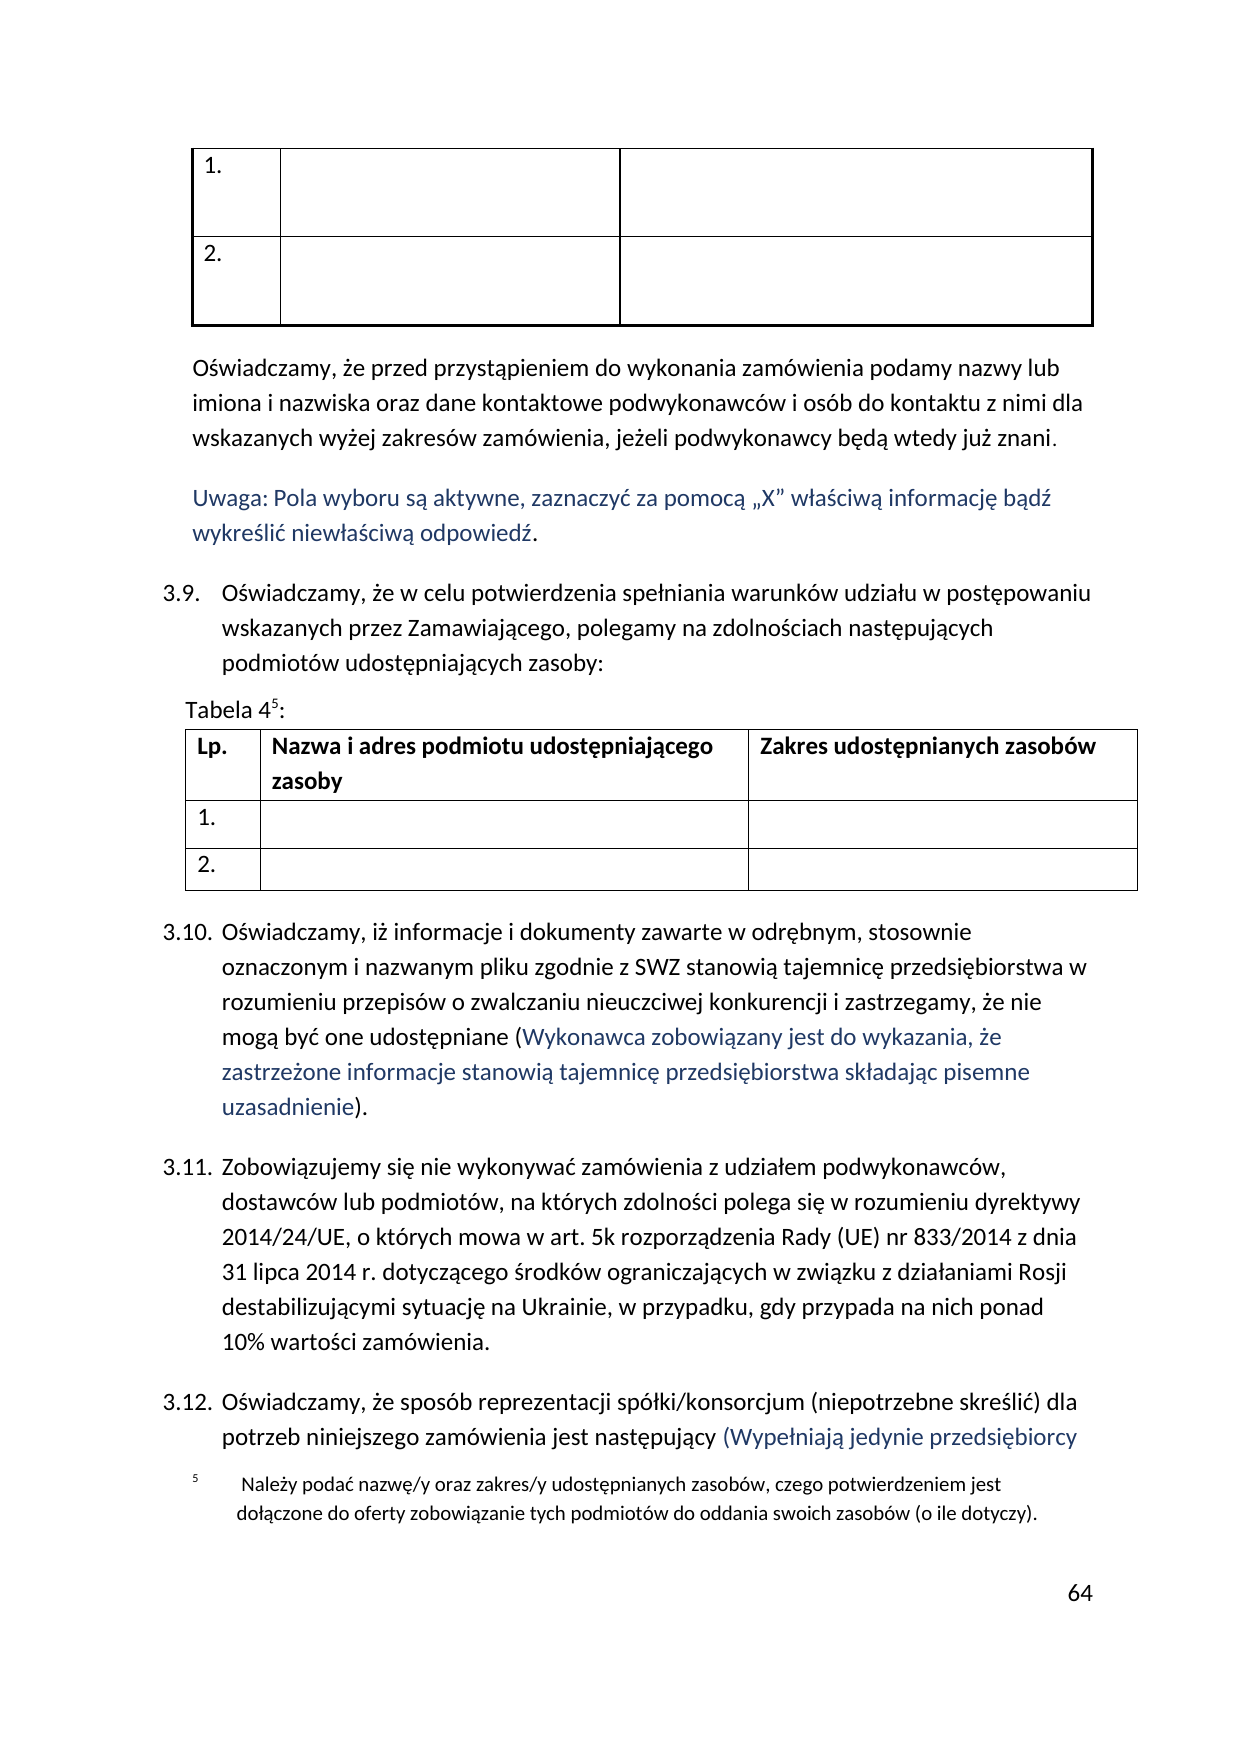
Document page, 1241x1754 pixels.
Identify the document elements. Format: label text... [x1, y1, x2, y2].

text Tabela 4: [185, 694, 1093, 725]
table_header Zakres udostępnianych zasobów [749, 730, 1137, 800]
table_cell [261, 849, 748, 890]
table_cell [621, 149, 1091, 236]
table_cell [261, 801, 748, 848]
table_cell [281, 149, 619, 236]
table_cell [194, 149, 280, 236]
table_cell [621, 237, 1091, 324]
table_header Nazwa i adres podmiotu udostępniającego zasoby [261, 730, 748, 800]
table_cell [749, 801, 1137, 848]
list Oświadczamy, że w celu potwierdzenia spełniania warunków udziału w postępowaniu wskazanych przez Zamawiającego, polegamy na zdolnościach następujących podmiotów udostępniających zasoby: [162, 577, 1093, 677]
text Oświadczamy, że przed przystąpieniem do wykonania zamówienia podamy nazwy lub imiona i nazwiska oraz dane kontaktowe podwykonawców i osób do kontaktu z nimi dla wskazanych wyżej zakresów zamówienia, jeżeli podwykonawcy będą wtedy już znani. [192, 352, 1093, 452]
text Uwaga: Pola wyboru są aktywne, zaznaczyć za pomocą „X” właściwą informację bądź wykreślić niewłaściwą odpowiedź. [192, 482, 1093, 547]
list Oświadczamy, iż informacje i dokumenty zawarte w odrębnym, stosownie oznaczonym i nazwanym pliku zgodnie z SWZ stanowią tajemnicę przedsiębiorstwa w rozumieniu przepisów o zwalczaniu nieuczciwej konkurencji i zastrzegamy, że nie mogą być one udostępniane (Wykonawca zobowiązany jest do wykazania, że zastrzeżone informacje stanowią tajemnicę przedsiębiorstwa składając pisemne uzasadnienie). [162, 916, 1093, 1121]
table_cell [281, 237, 619, 324]
table_cell [749, 849, 1137, 890]
table_header Lp. [186, 730, 260, 800]
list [162, 1386, 1093, 1451]
table_cell [194, 237, 280, 324]
table_cell [186, 849, 260, 890]
table_cell [186, 801, 260, 848]
list Zobowiązujemy się nie wykonywać zamówienia z udziałem podwykonawców, dostawców lub podmiotów, na których zdolności polega się w rozumieniu dyrektywy 2014/24/UE, o których mowa w art. 5k rozporządzenia Rady (UE) nr 833/2014 z dnia 31 lipca 2014 r. dotyczącego środków ograniczających w związku z działaniami Rosji destabilizującymi sytuację na Ukrainie, w przypadku, gdy przypada na nich ponad 10% wartości zamówienia. [162, 1151, 1093, 1356]
